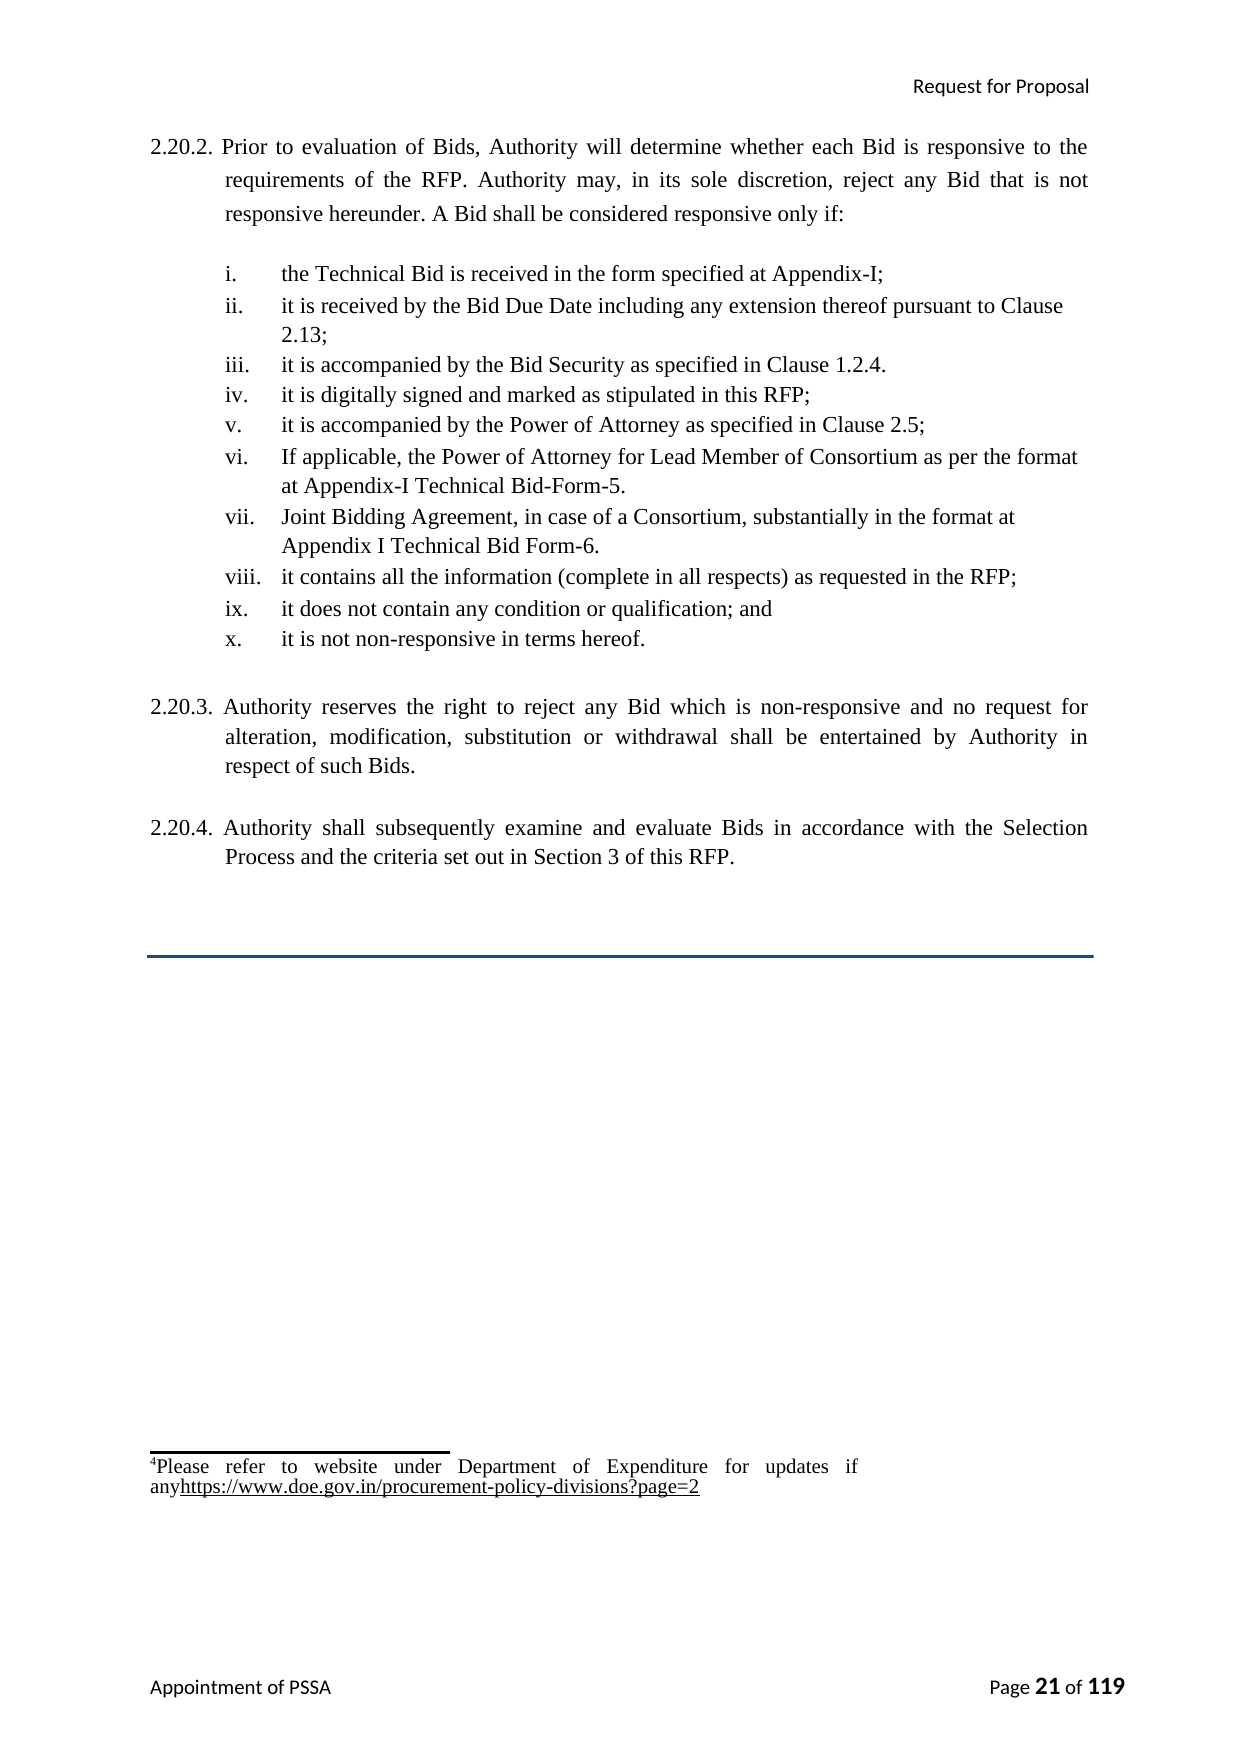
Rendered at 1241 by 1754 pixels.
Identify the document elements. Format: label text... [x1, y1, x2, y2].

list Joint Bidding Agreement, in case of a Consortium, substantially in the format at Appendix I Technical Bid Form-6. [225, 503, 1089, 558]
list it is not non-responsive in terms hereof. [225, 625, 1090, 652]
list it is received by the Bid Due Date including any extension thereof pursuant to Clause 2.13; [225, 292, 1089, 347]
list it is digitally signed and marked as stipulated in this RFP; [225, 381, 1090, 407]
text 2.20.3. Authority reserves the right to reject any Bid which is non-responsive and no request for alteration, modification, substitution or withdrawal shall be entertained by Authority in respect of such Bids. [150, 693, 1089, 779]
list it is accompanied by the Bid Security as specified in Clause 1.2.4. [225, 351, 1090, 377]
text 2.20.4. Authority shall subsequently examine and evaluate Bids in accordance with the Selection Process and the criteria set out in Section 3 of this RFP. [150, 814, 1089, 870]
list it does not contain any condition or qualification; and [225, 595, 1090, 621]
list it is accompanied by the Power of Attorney as specified in Clause 2.5; [225, 411, 1090, 438]
text 2.20.2. Prior to evaluation of Bids, Authority will determine whether each Bid is responsive to the requirements of the RFP. Authority may, in its sole discretion, reject any Bid that is not responsive hereunder. A Bid shall be considered responsive only if: [150, 133, 1089, 227]
list it contains all the information (complete in all respects) as requested in the RFP; [225, 563, 1090, 590]
list If applicable, the Power of Attorney for Lead Member of Consortium as per the format at Appendix-I Technical Bid-Form-5. [225, 443, 1089, 498]
text 4Please refer to website under Department of Expenditure for updates if anyhttps://www.doe.gov.in/procurement-policy-divisions?page=2 [150, 1458, 859, 1498]
list the Technical Bid is received in the form specified at Appendix-I; [225, 260, 1090, 287]
